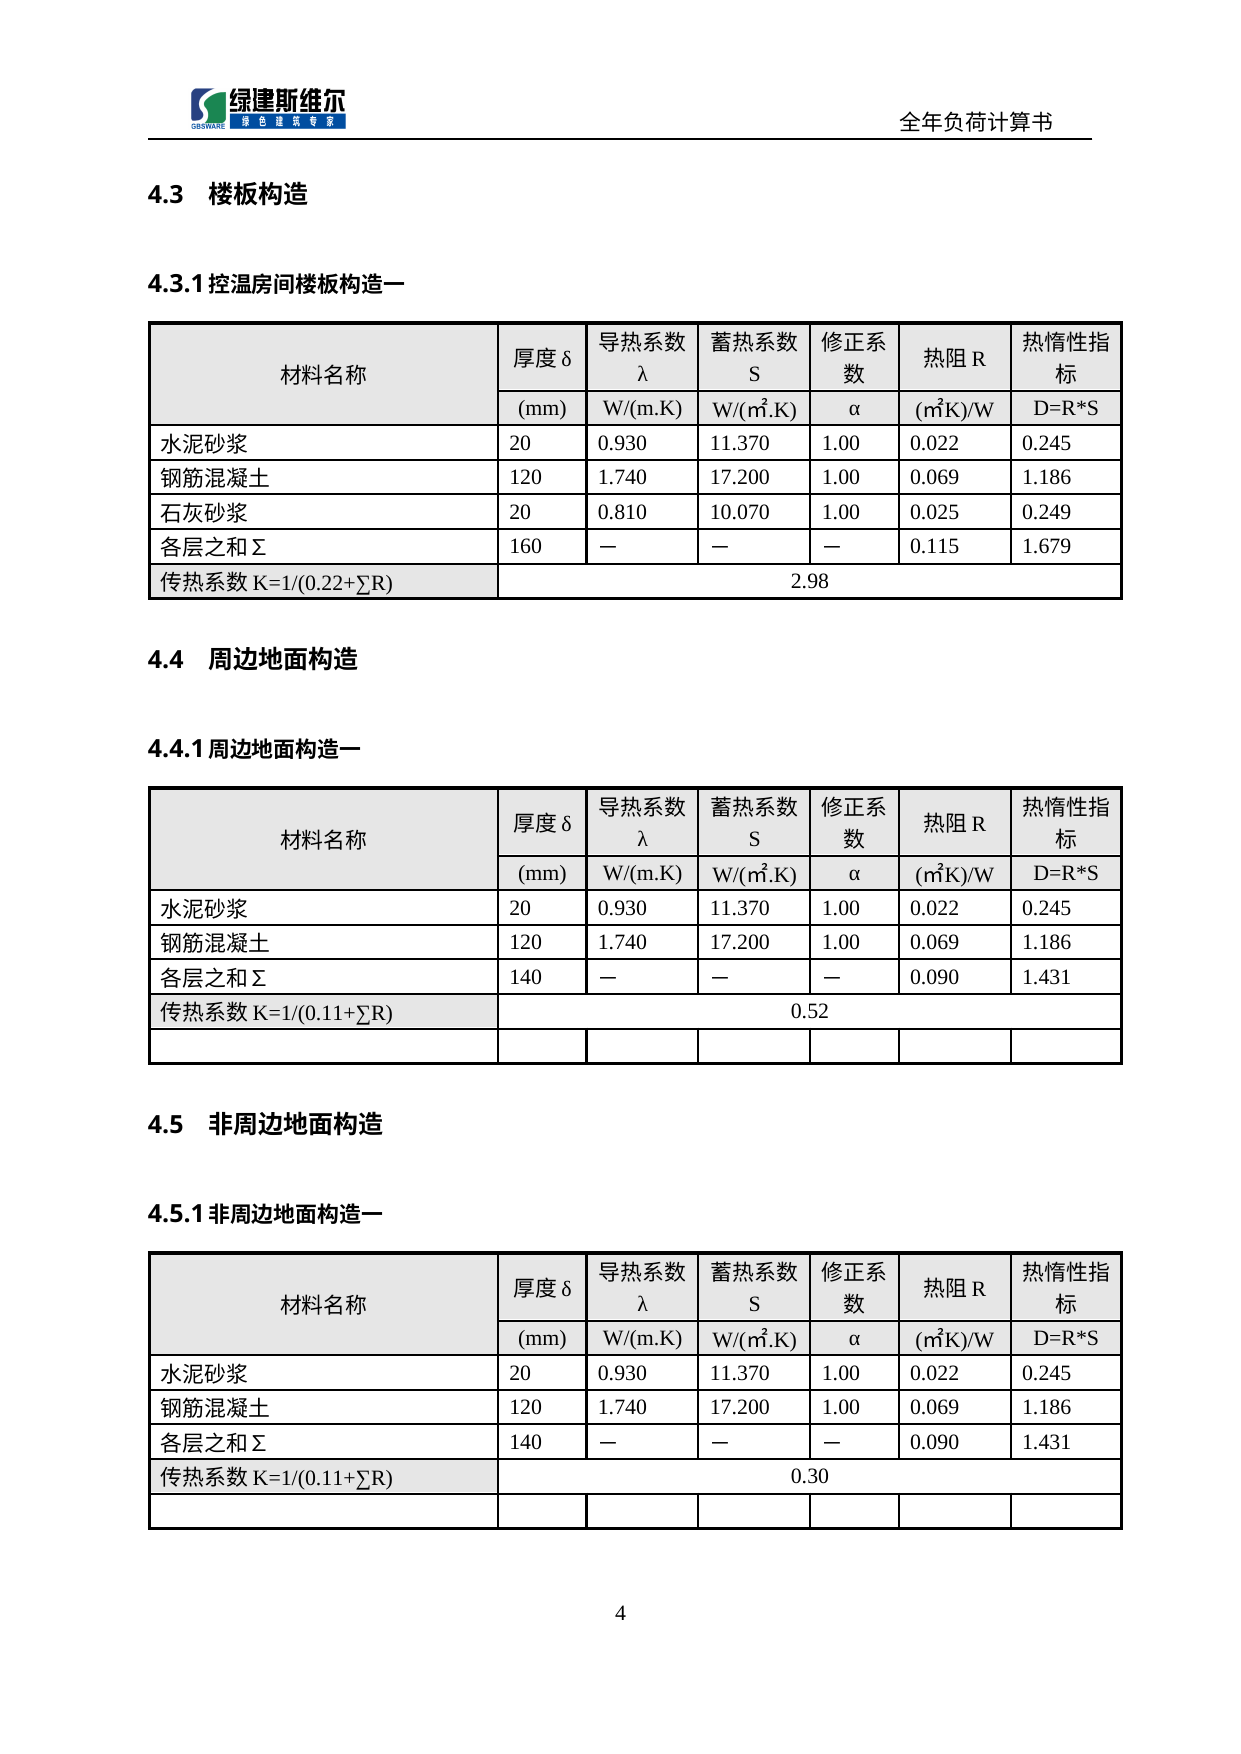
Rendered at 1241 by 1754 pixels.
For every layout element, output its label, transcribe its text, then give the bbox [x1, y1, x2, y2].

table_cell 0.245 [1012, 1356, 1120, 1389]
table_cell 水泥砂浆 [151, 891, 497, 924]
table_cell 0.069 [900, 926, 1010, 958]
table_cell － [811, 960, 898, 993]
table_header 材料名称 [151, 325, 497, 424]
table_cell － [699, 530, 809, 562]
table_cell 0.30 [499, 1460, 1120, 1492]
table_cell 0.930 [588, 1356, 697, 1389]
table_cell 1.00 [811, 495, 898, 528]
table_cell 120 [499, 1391, 585, 1423]
table_header 导热系数λ [588, 1255, 697, 1319]
table_cell 1.186 [1012, 461, 1120, 493]
table_cell (mm) [499, 392, 585, 424]
table_cell 1.00 [811, 1391, 898, 1423]
table_cell 传热系数K=1/(0.11+∑R) [151, 1460, 497, 1492]
table_cell D=R*S [1012, 1322, 1120, 1354]
table_cell － [588, 530, 697, 562]
subtitle 非周边地面构造一 [148, 1180, 1092, 1245]
table_header 热惰性指标 [1012, 790, 1120, 854]
table_cell 1.186 [1012, 926, 1120, 958]
table_header 厚度δ [499, 790, 585, 854]
subtitle 周边地面构造一 [148, 715, 1092, 780]
table_cell W/(㎡.K) [699, 392, 809, 424]
table_cell 0.025 [900, 495, 1010, 528]
table_cell 0.249 [1012, 495, 1120, 528]
table_cell α [811, 857, 898, 889]
table_cell 1.679 [1012, 530, 1120, 562]
table_cell 1.740 [588, 926, 697, 958]
table_cell 0.245 [1012, 891, 1120, 924]
table_header 蓄热系数S [699, 325, 809, 389]
table_cell 20 [499, 495, 585, 528]
table_cell 120 [499, 461, 585, 493]
table_cell 1.740 [588, 1391, 697, 1423]
table_header 导热系数λ [588, 325, 697, 389]
table_cell 1.00 [811, 461, 898, 493]
table_cell (㎡K)/W [900, 392, 1010, 424]
table_cell D=R*S [1012, 392, 1120, 424]
table_cell 140 [499, 1425, 585, 1458]
table_cell － [588, 960, 697, 993]
table_cell 0.090 [900, 1425, 1010, 1458]
subtitle 控温房间楼板构造一 [148, 250, 1092, 315]
table_cell 0.115 [900, 530, 1010, 562]
table_cell 160 [499, 530, 585, 562]
table_cell [588, 1030, 697, 1062]
table_cell (㎡K)/W [900, 1322, 1010, 1354]
table_cell 0.245 [1012, 426, 1120, 459]
table_cell [151, 1030, 497, 1062]
table_cell 1.186 [1012, 1391, 1120, 1423]
table_cell 0.022 [900, 426, 1010, 459]
table_cell 140 [499, 960, 585, 993]
table_cell [588, 1495, 697, 1527]
table_cell [699, 1030, 809, 1062]
table_cell 17.200 [699, 926, 809, 958]
table_cell 17.200 [699, 1391, 809, 1423]
table_cell 0.022 [900, 891, 1010, 924]
table_cell 1.00 [811, 926, 898, 958]
table_cell [151, 1495, 497, 1527]
table_cell 17.200 [699, 461, 809, 493]
table_header 修正系数 [811, 325, 898, 389]
table_cell α [811, 1322, 898, 1354]
table_cell W/(m.K) [588, 857, 697, 889]
table_cell 1.431 [1012, 1425, 1120, 1458]
table_cell 各层之和∑ [151, 530, 497, 562]
table_cell [1012, 1495, 1120, 1527]
table_cell 水泥砂浆 [151, 426, 497, 459]
table_cell 11.370 [699, 426, 809, 459]
table_cell 0.930 [588, 891, 697, 924]
table_cell 0.090 [900, 960, 1010, 993]
table_cell 11.370 [699, 891, 809, 924]
table_cell 各层之和∑ [151, 960, 497, 993]
table_cell (mm) [499, 1322, 585, 1354]
table_cell － [811, 530, 898, 562]
table_header 热惰性指标 [1012, 1255, 1120, 1319]
table_header 热阻R [900, 790, 1010, 854]
table_header 修正系数 [811, 1255, 898, 1319]
table_cell 11.370 [699, 1356, 809, 1389]
table_cell [1012, 1030, 1120, 1062]
table_cell [900, 1030, 1010, 1062]
table_cell W/(m.K) [588, 392, 697, 424]
table_cell W/(m.K) [588, 1322, 697, 1354]
table_cell 20 [499, 891, 585, 924]
table_header 修正系数 [811, 790, 898, 854]
table_cell 传热系数K=1/(0.11+∑R) [151, 995, 497, 1027]
table_cell [499, 1495, 585, 1527]
table_cell (㎡K)/W [900, 857, 1010, 889]
table_cell 0.52 [499, 995, 1120, 1027]
table_cell － [811, 1425, 898, 1458]
table_header 蓄热系数S [699, 790, 809, 854]
subtitle 非周边地面构造 [148, 1090, 1092, 1155]
subtitle 周边地面构造 [148, 625, 1092, 690]
table_cell W/(㎡.K) [699, 857, 809, 889]
table_header 材料名称 [151, 790, 497, 889]
table_cell 钢筋混凝土 [151, 461, 497, 493]
table_cell 石灰砂浆 [151, 495, 497, 528]
table_cell 水泥砂浆 [151, 1356, 497, 1389]
table_header 材料名称 [151, 1255, 497, 1354]
table_cell 各层之和∑ [151, 1425, 497, 1458]
table_cell 20 [499, 1356, 585, 1389]
table_cell [811, 1030, 898, 1062]
table_cell 0.810 [588, 495, 697, 528]
table_cell 传热系数K=1/(0.22+∑R) [151, 565, 497, 597]
table_cell 1.00 [811, 1356, 898, 1389]
table_cell 钢筋混凝土 [151, 926, 497, 958]
table_cell (mm) [499, 857, 585, 889]
table_cell 10.070 [699, 495, 809, 528]
table_cell 1.00 [811, 891, 898, 924]
table_cell [900, 1495, 1010, 1527]
table_cell － [588, 1425, 697, 1458]
table_cell 2.98 [499, 565, 1120, 597]
table_cell D=R*S [1012, 857, 1120, 889]
table_cell － [699, 1425, 809, 1458]
table_header 热惰性指标 [1012, 325, 1120, 389]
table_cell W/(㎡.K) [699, 1322, 809, 1354]
table_cell [499, 1030, 585, 1062]
table_cell α [811, 392, 898, 424]
table_cell 1.00 [811, 426, 898, 459]
table_cell [811, 1495, 898, 1527]
table_cell 0.022 [900, 1356, 1010, 1389]
table_cell 0.930 [588, 426, 697, 459]
table_header 厚度δ [499, 325, 585, 389]
table_cell 0.069 [900, 1391, 1010, 1423]
table_header 厚度δ [499, 1255, 585, 1319]
subtitle 楼板构造 [148, 160, 1092, 225]
picture [187, 88, 347, 130]
table_cell 120 [499, 926, 585, 958]
table_cell 钢筋混凝土 [151, 1391, 497, 1423]
table_cell － [699, 960, 809, 993]
table_cell 1.740 [588, 461, 697, 493]
table_cell 0.069 [900, 461, 1010, 493]
table_cell 1.431 [1012, 960, 1120, 993]
table_cell [699, 1495, 809, 1527]
table_header 热阻R [900, 325, 1010, 389]
table_cell 20 [499, 426, 585, 459]
table_header 导热系数λ [588, 790, 697, 854]
table_header 热阻R [900, 1255, 1010, 1319]
table_header 蓄热系数S [699, 1255, 809, 1319]
